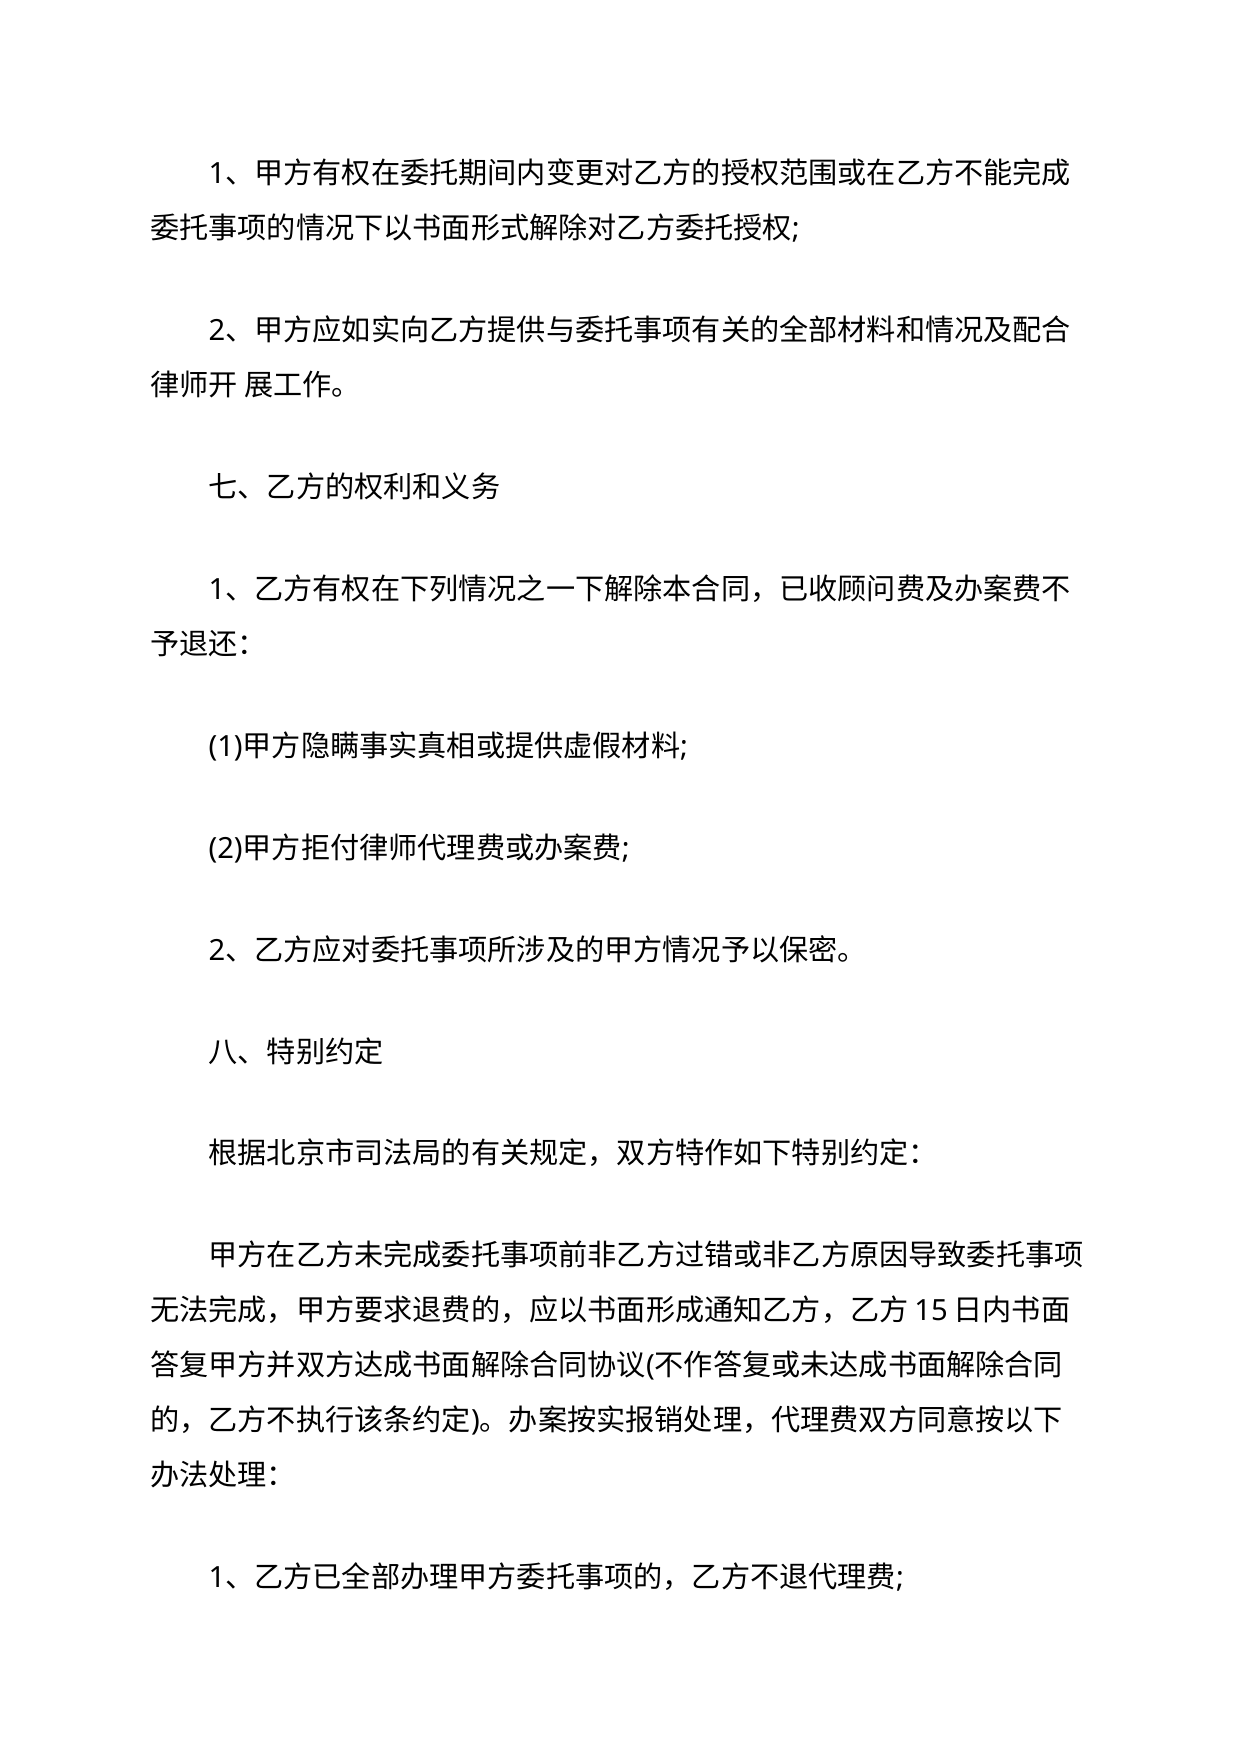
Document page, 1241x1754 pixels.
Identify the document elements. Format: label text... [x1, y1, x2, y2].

text 八、特别约定 [150, 1028, 1090, 1071]
text (2)甲方拒付律师代理费或办案费; [150, 824, 1090, 867]
text 1、乙方有权在下列情况之一下解除本合同，已收顾问费及办案费不予退还： [150, 566, 1090, 663]
text 1、乙方已全部办理甲方委托事项的，乙方不退代理费; [150, 1553, 1090, 1596]
text (1)甲方隐瞒事实真相或提供虚假材料; [150, 722, 1090, 765]
text 1、甲方有权在委托期间内变更对乙方的授权范围或在乙方不能完成委托事项的情况下以书面形式解除对乙方委托授权; [150, 150, 1090, 247]
text 2、乙方应对委托事项所涉及的甲方情况予以保密。 [150, 926, 1090, 969]
text 甲方在乙方未完成委托事项前非乙方过错或非乙方原因导致委托事项无法完成，甲方要求退费的，应以书面形成通知乙方，乙方15日内书面答复甲方并双方达成书面解除合同协议(不作答复或未达成书面解除合同的，乙方不执行该条约定)。办案按实报销处理，代理费双方同意按以下办法处理： [150, 1232, 1090, 1494]
text 根据北京市司法局的有关规定，双方特作如下特别约定： [150, 1130, 1090, 1172]
text 2、甲方应如实向乙方提供与委托事项有关的全部材料和情况及配合律师开 展工作。 [150, 307, 1090, 404]
text 七、乙方的权利和义务 [150, 464, 1090, 506]
